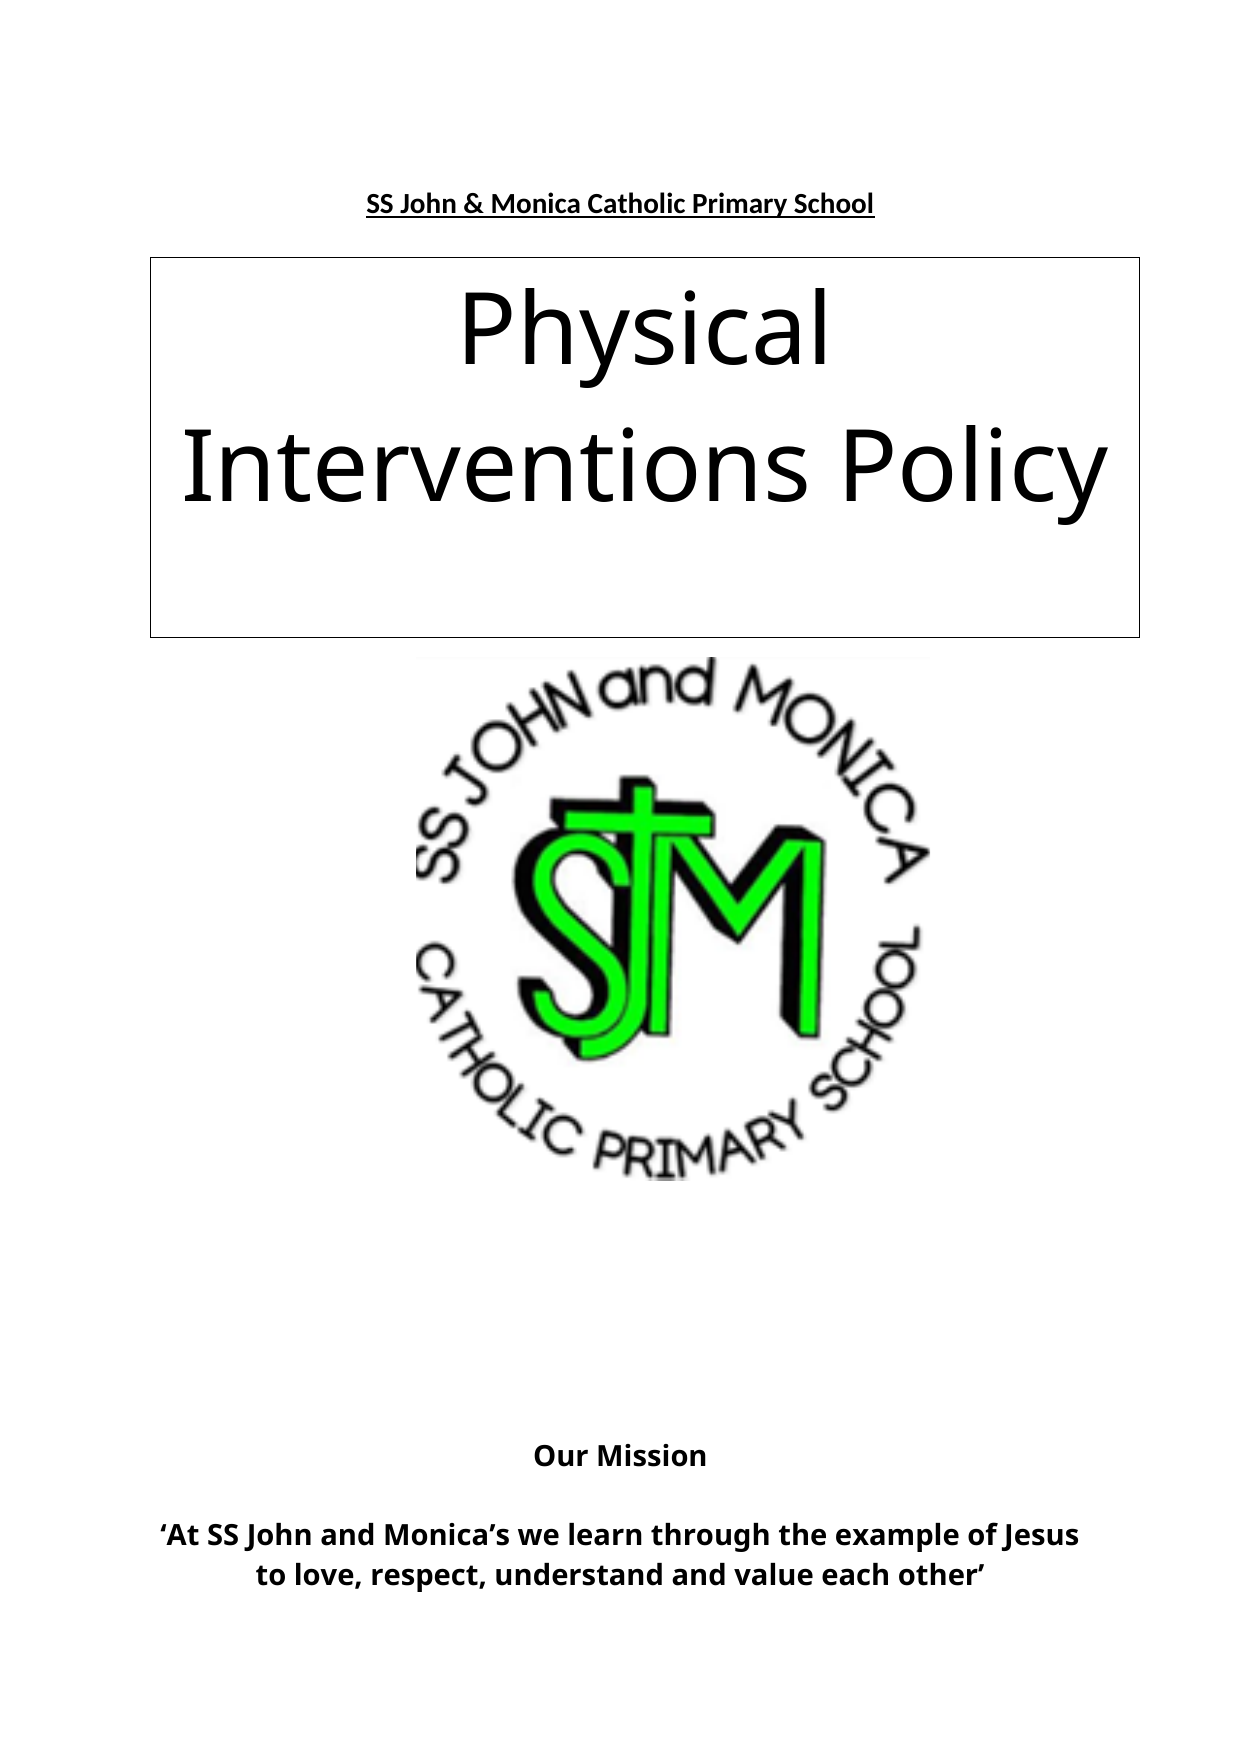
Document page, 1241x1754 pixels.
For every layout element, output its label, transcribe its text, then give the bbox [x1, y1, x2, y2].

picture [411, 657, 929, 1175]
text Our Mission [150, 1435, 1090, 1474]
text SS John & Monica Catholic Primary School [150, 186, 1090, 221]
text ‘At SS John and Monica’s we learn through the example of Jesus to love, respect, understand and value each other’ [150, 1514, 1090, 1594]
table_header Physical Interventions Policy [151, 258, 1139, 637]
